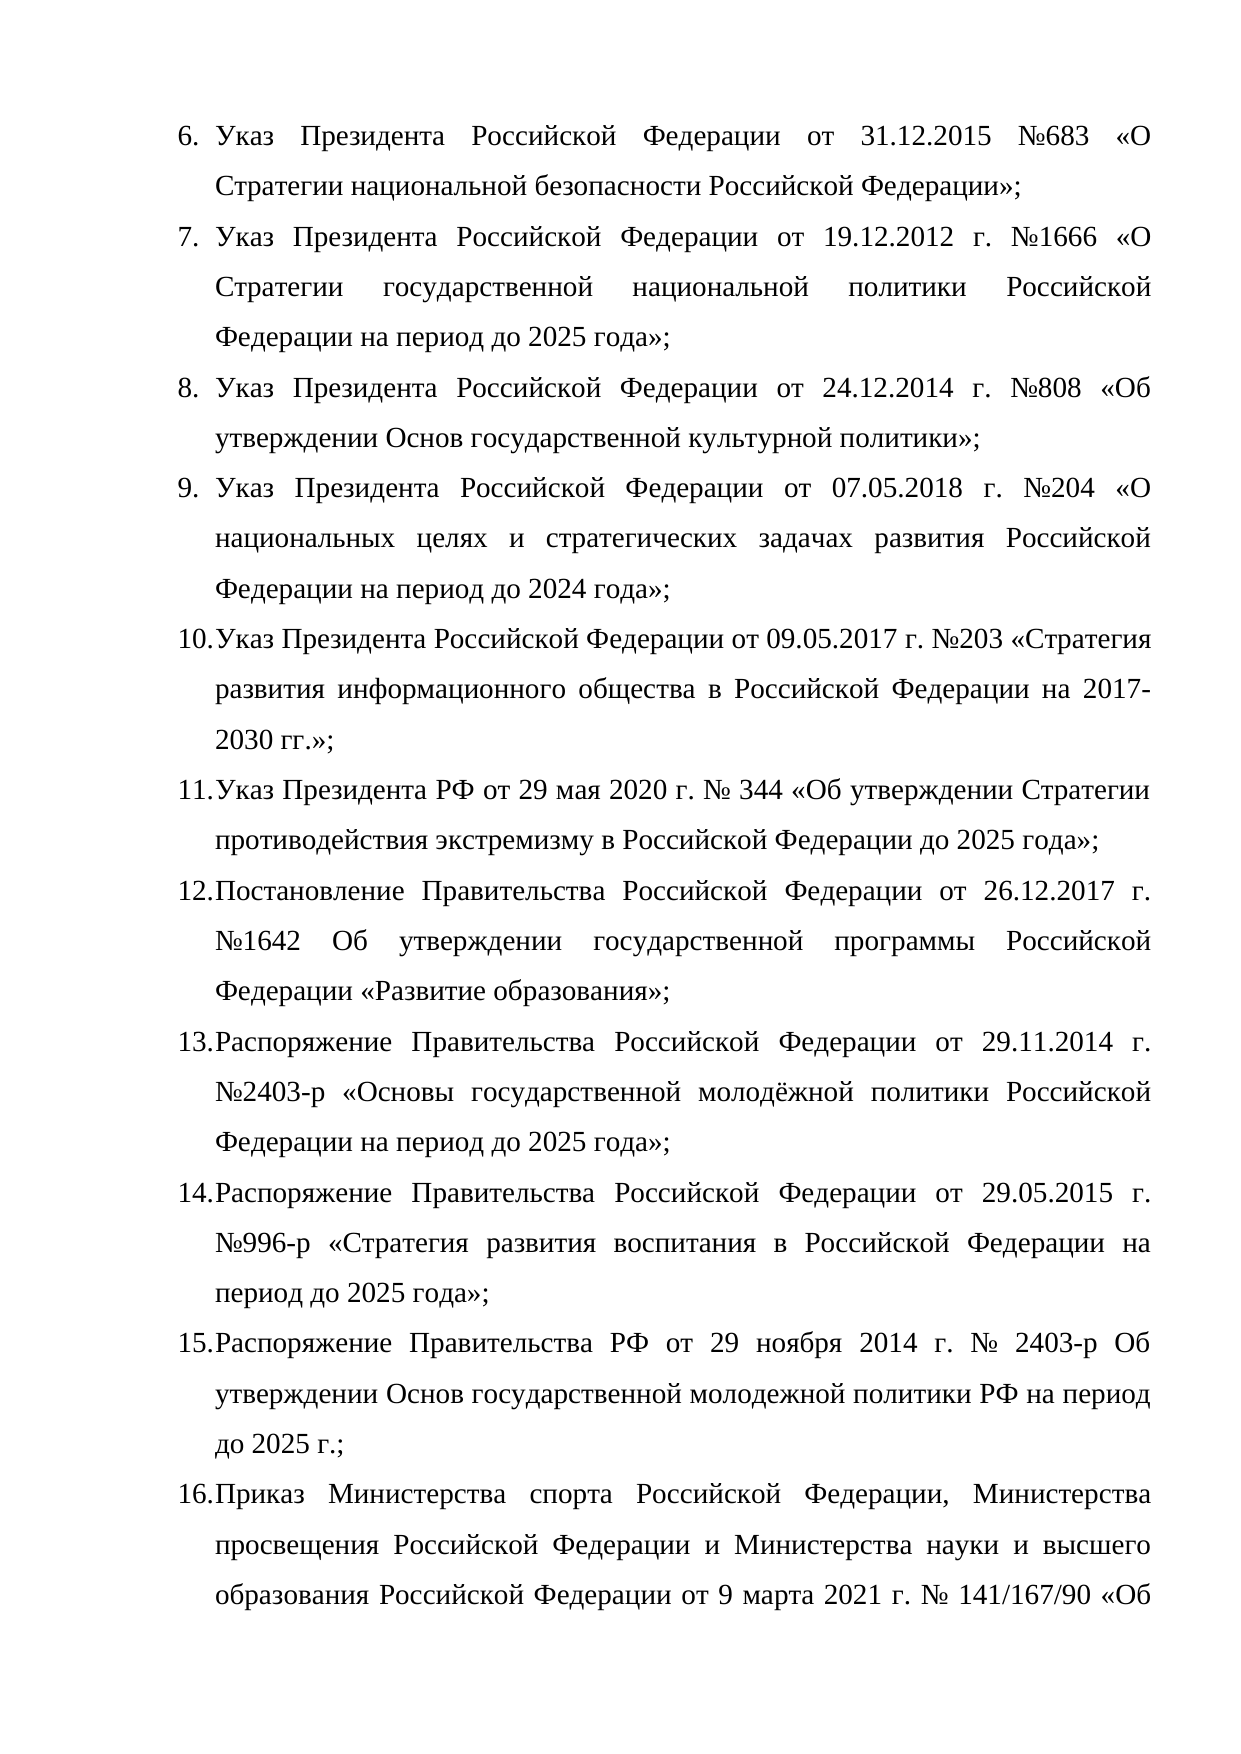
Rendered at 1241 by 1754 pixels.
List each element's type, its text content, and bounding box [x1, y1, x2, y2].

list Распоряжение Правительства Российской Федерации от 29.05.2015 г. №996-р «Стратегия развития воспитания в Российской Федерации на период до 2025 года»; [177, 1175, 1152, 1309]
list Постановление Правительства Российской Федерации от 26.12.2017 г. №1642 Об утверждении государственной программы Российской Федерации «Развитие образования»; [177, 873, 1152, 1007]
list Распоряжение Правительства Российской Федерации от 29.11.2014 г. №2403-р «Основы государственной молодёжной политики Российской Федерации на период до 2025 года»; [177, 1024, 1152, 1158]
list Указ Президента Российской Федерации от 19.12.2012 г. №1666 «О Стратегии государственной национальной политики Российской Федерации на период до 2025 года»; [177, 219, 1152, 353]
list Распоряжение Правительства РФ от 29 ноября 2014 г. № 2403-р Об утверждении Основ государственной молодежной политики РФ на период до 2025 г.; [177, 1326, 1152, 1460]
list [177, 1477, 1152, 1611]
list Указ Президента Российской Федерации от 07.05.2018 г. №204 «О национальных целях и стратегических задачах развития Российской Федерации на период до 2024 года»; [177, 470, 1152, 604]
list Указ Президента Российской Федерации от 31.12.2015 №683 «О Стратегии национальной безопасности Российской Федерации»; [177, 118, 1152, 202]
list Указ Президента Российской Федерации от 09.05.2017 г. №203 «Стратегия развития информационного общества в Российской Федерации на 2017-2030 гг.»; [177, 621, 1152, 755]
list Указ Президента РФ от 29 мая 2020 г. № 344 «Об утверждении Стратегии противодействия экстремизму в Российской Федерации до 2025 года»; [177, 772, 1152, 856]
list Указ Президента Российской Федерации от 24.12.2014 г. №808 «Об утверждении Основ государственной культурной политики»; [177, 370, 1152, 453]
